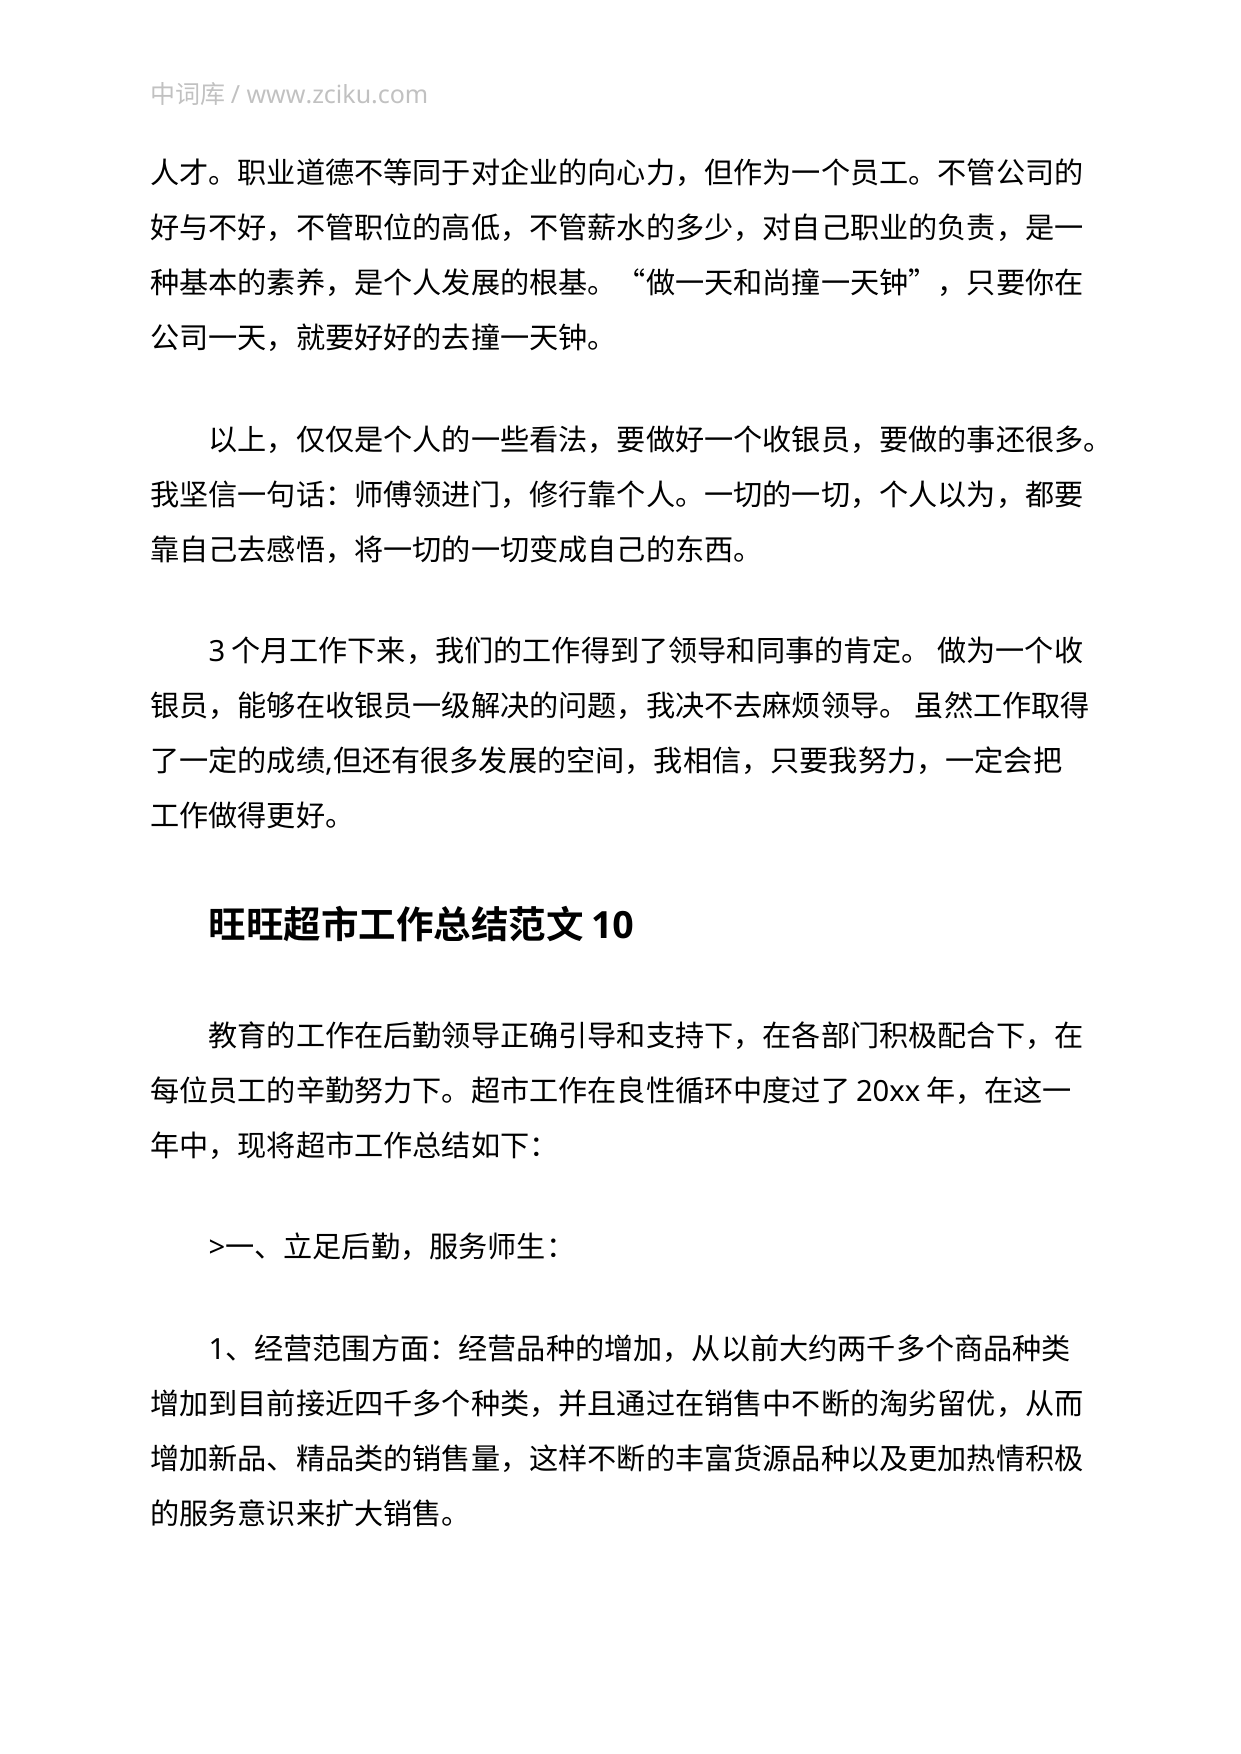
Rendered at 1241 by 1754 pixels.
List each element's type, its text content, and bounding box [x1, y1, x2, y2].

text 教育的工作在后勤领导正确引导和支持下，在各部门积极配合下，在每位员工的辛勤努力下。超市工作在良性循环中度过了20xx年，在这一年中，现将超市工作总结如下： [150, 1012, 1090, 1164]
text >一、立足后勤，服务师生： [150, 1224, 1090, 1266]
text 以上，仅仅是个人的一些看法，要做好一个收银员，要做的事还很多。我坚信一句话：师傅领进门，修行靠个人。一切的一切，个人以为，都要靠自己去感悟，将一切的一切变成自己的东西。 [150, 416, 1090, 568]
text 3个月工作下来，我们的工作得到了领导和同事的肯定。 做为一个收银员，能够在收银员一级解决的问题，我决不去麻烦领导。 虽然工作取得了一定的成绩,但还有很多发展的空间，我相信，只要我努力，一定会把工作做得更好。 [150, 628, 1090, 835]
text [150, 150, 1090, 357]
text 1、经营范围方面：经营品种的增加，从以前大约两千多个商品种类增加到目前接近四千多个种类，并且通过在销售中不断的淘劣留优，从而增加新品、精品类的销售量，这样不断的丰富货源品种以及更加热情积极的服务意识来扩大销售。 [150, 1326, 1090, 1533]
text 旺旺超市工作总结范文10 [150, 895, 1090, 949]
